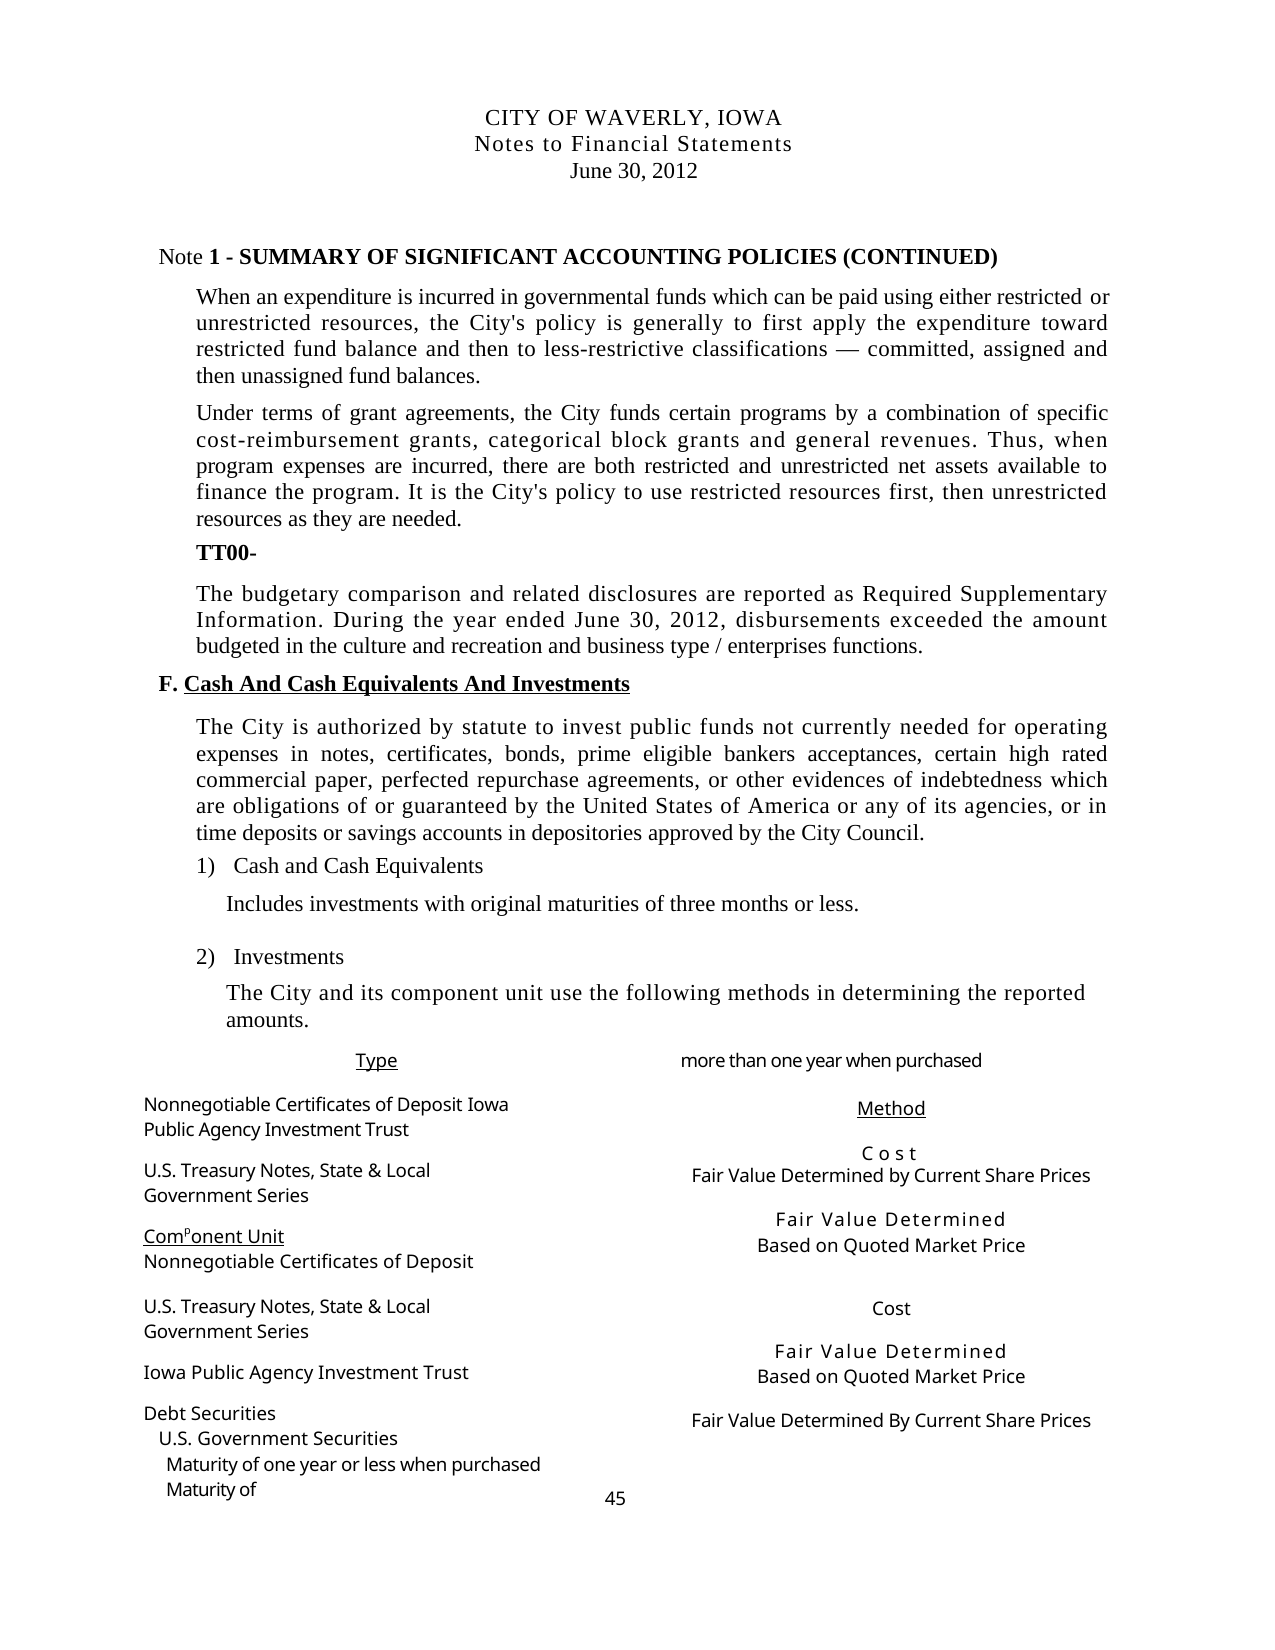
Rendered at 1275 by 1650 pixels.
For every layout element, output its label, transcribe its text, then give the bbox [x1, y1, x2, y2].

text Fair Value Determined By Current Share Prices [658, 1408, 1124, 1433]
text Maturity of one year or less when purchased Maturity of more than one year when purchased [166, 1451, 609, 1502]
text U.S. Treasury Notes, State & Local Government Series [143, 1157, 444, 1208]
text Note 1 - SUMMARY OF SIGNIFICANT ACCOUNTING POLICIES (CONTINUED) [158, 243, 1124, 269]
list Cash and Cash Equivalents [196, 852, 1124, 879]
text The City is authorized by statute to invest public funds not currently needed for operating expenses in notes, certificates, bonds, prime eligible bankers acceptances, certain high rated commercial paper, perfected repurchase agreements, or other evidences of indebtedness which are obligations of or guaranteed by the United States of America or any of its agencies, or in time deposits or savings accounts in depositories approved by the City Council. [196, 713, 1109, 845]
text TT00- [196, 539, 1124, 565]
text F. Cash And Cash Equivalents And Investments [158, 670, 1124, 696]
text Nonnegotiable Certificates of Deposit [143, 1248, 609, 1274]
text The City and its component unit use the following methods in determining the reported amounts. [226, 979, 1109, 1032]
text Maturity of one year or less when purchased Maturity of more than one year when purchased [680, 1047, 1124, 1073]
list Investments [196, 943, 1124, 970]
text CITY OF WAVERLY, IOWA Notes to Financial Statements June 30, 2012 [143, 104, 1124, 183]
text Debt Securities [143, 1400, 609, 1426]
text Cost [658, 1295, 1124, 1320]
text The budgetary comparison and related disclosures are reported as Required Supplementary Information. During the year ended June 30, 2012, disbursements exceeded the amount budgeted in the culture and recreation and business type / enterprises functions. [196, 579, 1109, 659]
text Under terms of grant agreements, the City funds certain programs by a combination of specific cost-reimbursement grants, categorical block grants and general revenues. Thus, when program expenses are incurred, there are both restricted and unrestricted net assets available to finance the program. It is the City's policy to use restricted resources first, then unrestricted resources as they are needed. [196, 399, 1109, 531]
text Component Unit [143, 1223, 609, 1248]
text When an expenditure is incurred in governmental funds which can be paid using either restricted or unrestricted resources, the City's policy is generally to first apply the expenditure toward restricted fund balance and then to less-restrictive classifications — committed, assigned and then unassigned fund balances. [196, 283, 1109, 388]
text U.S. Treasury Notes, State & Local Government Series [143, 1293, 444, 1344]
text Iowa Public Agency Investment Trust [143, 1359, 609, 1385]
text Cost Fair Value Determined by Current Share Prices [658, 1143, 1124, 1188]
text Nonnegotiable Certificates of Deposit Iowa Public Agency Investment Trust [143, 1091, 527, 1142]
text Method [658, 1095, 1124, 1121]
text Fair Value Determined Based on Quoted Market Price [658, 1206, 1124, 1257]
text Includes investments with original maturities of three months or less. [226, 890, 1124, 917]
text Fair Value Determined Based on Quoted Market Price [658, 1338, 1124, 1389]
text Type [143, 1047, 609, 1073]
text U.S. Government Securities [158, 1426, 609, 1451]
